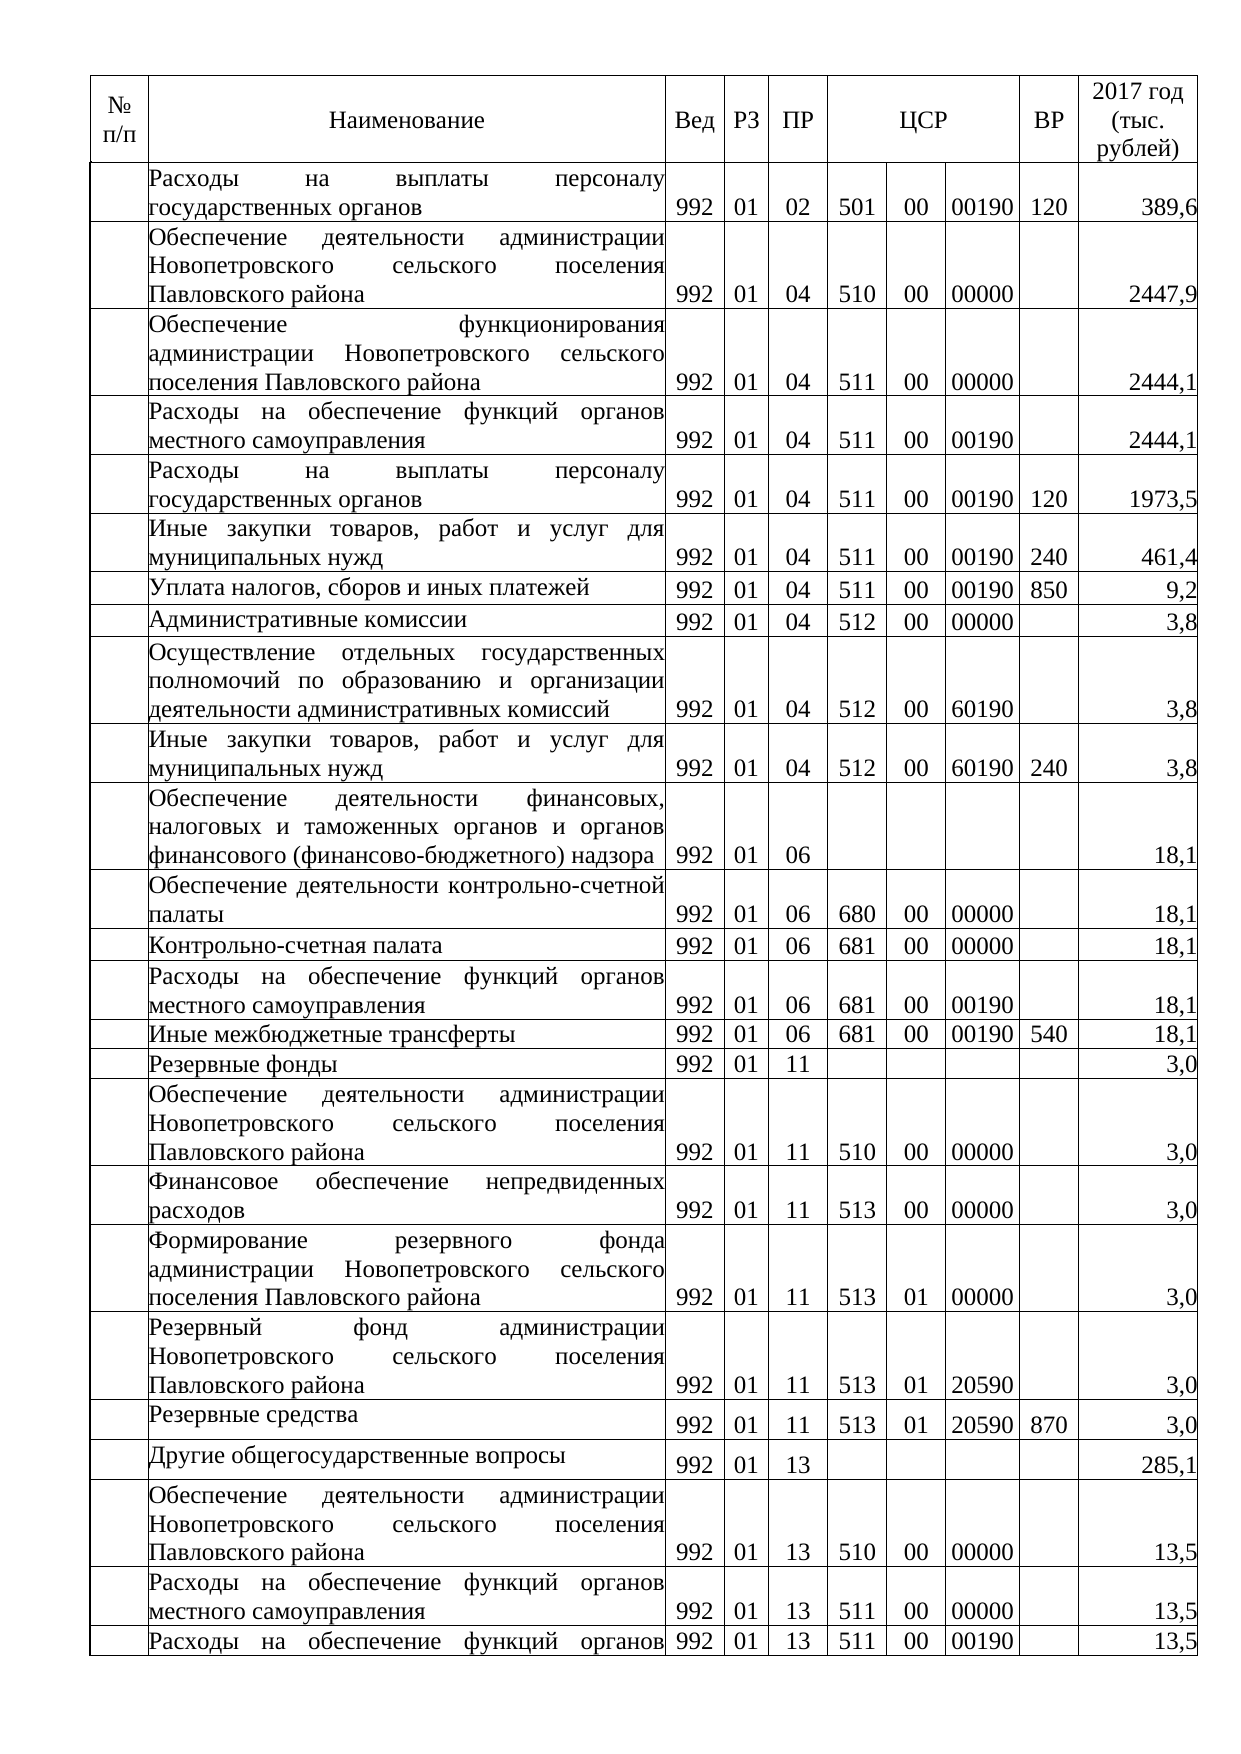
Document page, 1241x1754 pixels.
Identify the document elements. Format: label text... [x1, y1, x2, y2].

table_cell Контрольно-счетная палата [149, 929, 665, 960]
table_cell 06 [769, 961, 827, 1018]
table_header 2017 год (тыс. рублей) [1079, 76, 1197, 162]
table_cell 11 [769, 1049, 827, 1078]
table_cell 01 [725, 222, 768, 308]
table_cell 992 [666, 572, 724, 603]
table_cell [1020, 309, 1078, 395]
table_cell 2447,9 [1079, 222, 1197, 308]
table_cell [1020, 637, 1078, 723]
table_cell 00 [887, 514, 945, 571]
table_cell [91, 1020, 148, 1048]
table_cell [91, 309, 148, 395]
table_cell 870 [1020, 1400, 1078, 1439]
table_cell Расходы на обеспечение функций органов местного самоуправления [149, 396, 665, 454]
table_cell [1020, 396, 1078, 454]
table_cell 992 [666, 1079, 724, 1165]
table_cell 00 [887, 455, 945, 512]
table_cell 00 [887, 724, 945, 782]
table_cell 01 [725, 1440, 768, 1479]
table_cell 01 [725, 514, 768, 571]
table_cell 9,2 [1079, 572, 1197, 603]
table_cell 04 [769, 222, 827, 308]
table_cell 511 [828, 572, 886, 603]
table_cell [91, 1079, 148, 1165]
table_cell 992 [666, 1225, 724, 1311]
table_cell Резервные средства [149, 1400, 665, 1439]
table_cell Обеспечение деятельности администрации Новопетровского сельского поселения Павловского района [149, 1480, 665, 1566]
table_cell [149, 1567, 665, 1625]
table_cell 513 [828, 1400, 886, 1439]
table_cell 992 [666, 1626, 724, 1654]
table_cell 00190 [946, 1626, 1019, 1654]
table_cell [91, 1440, 148, 1479]
table_cell [91, 514, 148, 571]
table_cell [1020, 870, 1078, 927]
table_cell 3,0 [1079, 1225, 1197, 1311]
table_cell 992 [666, 605, 724, 636]
table_cell 00 [887, 1480, 945, 1566]
table_cell Уплата налогов, сборов и иных платежей [149, 572, 665, 603]
table_cell 992 [666, 1567, 724, 1625]
table_cell [91, 870, 148, 927]
table_cell 01 [887, 1400, 945, 1439]
table_cell 60190 [946, 724, 1019, 782]
table_cell 992 [666, 1480, 724, 1566]
table_cell 04 [769, 309, 827, 395]
table_cell [887, 1440, 945, 1479]
table_cell 00000 [946, 309, 1019, 395]
table_cell 01 [725, 163, 768, 221]
table_cell 3,0 [1079, 1079, 1197, 1165]
table_cell 00000 [946, 222, 1019, 308]
table_cell 00 [887, 1079, 945, 1165]
table_cell [91, 396, 148, 454]
table_cell 3,8 [1079, 605, 1197, 636]
table_cell [1020, 1626, 1078, 1654]
table_cell 240 [1020, 724, 1078, 782]
table_cell 992 [666, 455, 724, 512]
table_cell 01 [725, 961, 768, 1018]
table_cell 00 [887, 1166, 945, 1224]
table_cell 285,1 [1079, 1440, 1197, 1479]
table_cell 01 [725, 1480, 768, 1566]
table_cell 992 [666, 724, 724, 782]
table_cell 00000 [946, 1225, 1019, 1311]
table_header ЦСР [828, 76, 1019, 162]
table_cell [91, 1049, 148, 1078]
table_cell Расходы на обеспечение функций органов местного самоуправления [149, 961, 665, 1018]
table_cell 1973,5 [1079, 455, 1197, 512]
table_cell [1020, 1049, 1078, 1078]
table_cell 11 [769, 1400, 827, 1439]
table_cell [946, 1049, 1019, 1078]
table_cell 06 [769, 783, 827, 869]
table_cell Административные комиссии [149, 605, 665, 636]
table_cell 01 [725, 1225, 768, 1311]
table_cell [91, 1400, 148, 1439]
table_cell 13,5 [1079, 1567, 1197, 1625]
table_cell 992 [666, 1312, 724, 1398]
table_cell 850 [1020, 572, 1078, 603]
table_cell 01 [725, 870, 768, 927]
table_cell [828, 1440, 886, 1479]
table_header РЗ [725, 76, 768, 162]
table_cell 512 [828, 637, 886, 723]
table_cell 992 [666, 1166, 724, 1224]
table_cell Обеспечение деятельности администрации Новопетровского сельского поселения Павловского района [149, 222, 665, 308]
table_cell 00000 [946, 1166, 1019, 1224]
table_cell 3,0 [1079, 1049, 1197, 1078]
table_cell 3,0 [1079, 1166, 1197, 1224]
table_cell 992 [666, 637, 724, 723]
table_cell Иные закупки товаров, работ и услуг для муниципальных нужд [149, 724, 665, 782]
table_cell [91, 929, 148, 960]
table_cell 04 [769, 514, 827, 571]
table_cell [887, 783, 945, 869]
table_cell [1020, 1079, 1078, 1165]
table_cell [91, 1626, 148, 1654]
table_cell 510 [828, 222, 886, 308]
table_cell [828, 1049, 886, 1078]
table_cell 992 [666, 163, 724, 221]
table_cell 02 [769, 163, 827, 221]
table_cell Финансовое обеспечение непредвиденных расходов [149, 1166, 665, 1224]
table_cell 11 [769, 1225, 827, 1311]
table_cell [91, 724, 148, 782]
table_cell 992 [666, 961, 724, 1018]
table_cell [1020, 1166, 1078, 1224]
table_cell 510 [828, 1480, 886, 1566]
table_cell 00190 [946, 163, 1019, 221]
table_cell 120 [1020, 455, 1078, 512]
table_header ВР [1020, 76, 1078, 162]
table_cell 06 [769, 929, 827, 960]
table_cell Резервный фонд администрации Новопетровского сельского поселения Павловского района [149, 1312, 665, 1398]
table_cell 18,1 [1079, 783, 1197, 869]
table_cell 00190 [946, 961, 1019, 1018]
table_cell 681 [828, 961, 886, 1018]
table_cell [1020, 222, 1078, 308]
table_cell 11 [769, 1312, 827, 1398]
table_cell [91, 572, 148, 603]
table_cell [91, 783, 148, 869]
table_cell 511 [828, 1567, 886, 1625]
table_cell [1020, 1312, 1078, 1398]
table_cell 11 [769, 1166, 827, 1224]
table_cell 00 [887, 605, 945, 636]
table_cell 13 [769, 1480, 827, 1566]
table_cell 00190 [946, 514, 1019, 571]
table_cell 00 [887, 637, 945, 723]
table_cell 681 [828, 929, 886, 960]
table_cell [1020, 961, 1078, 1018]
table_cell [91, 961, 148, 1018]
table_cell 00 [887, 929, 945, 960]
table_cell 510 [828, 1079, 886, 1165]
table_cell 461,4 [1079, 514, 1197, 571]
table_cell 00000 [946, 1567, 1019, 1625]
table_cell [1020, 605, 1078, 636]
table_cell 513 [828, 1166, 886, 1224]
table_cell 00 [887, 1567, 945, 1625]
table_cell 00 [887, 961, 945, 1018]
table_cell 992 [666, 309, 724, 395]
table_cell 992 [666, 1440, 724, 1479]
table_cell Иные закупки товаров, работ и услуг для муниципальных нужд [149, 514, 665, 571]
table_cell 3,0 [1079, 1312, 1197, 1398]
table_cell [91, 222, 148, 308]
table_cell [1020, 1225, 1078, 1311]
table_cell 13,5 [1079, 1626, 1197, 1654]
table_cell 11 [769, 1079, 827, 1165]
table_cell 01 [887, 1312, 945, 1398]
table_cell 01 [725, 637, 768, 723]
table_cell Другие общегосударственные вопросы [149, 1440, 665, 1479]
table_cell 00 [887, 1626, 945, 1654]
table_cell 00000 [946, 929, 1019, 960]
table_cell 01 [887, 1225, 945, 1311]
table_cell Иные межбюджетные трансферты [149, 1020, 665, 1048]
table_cell 18,1 [1079, 929, 1197, 960]
table_cell 00 [887, 1020, 945, 1048]
table_cell 01 [725, 1166, 768, 1224]
table_cell [91, 605, 148, 636]
table_cell 04 [769, 605, 827, 636]
table_cell 20590 [946, 1400, 1019, 1439]
table_cell 511 [828, 455, 886, 512]
table_cell 00 [887, 870, 945, 927]
table_cell 18,1 [1079, 870, 1197, 927]
table_cell 511 [828, 309, 886, 395]
table_cell 01 [725, 1626, 768, 1654]
table_cell 18,1 [1079, 1020, 1197, 1048]
table_cell 60190 [946, 637, 1019, 723]
table_cell 992 [666, 396, 724, 454]
table_cell 01 [725, 724, 768, 782]
table_cell [91, 1166, 148, 1224]
table_cell 3,0 [1079, 1400, 1197, 1439]
table_cell [1020, 1440, 1078, 1479]
table_cell 992 [666, 1049, 724, 1078]
table_cell 992 [666, 514, 724, 571]
table_header № п/п [91, 76, 148, 162]
table_cell 00000 [946, 1079, 1019, 1165]
table_header ПР [769, 76, 827, 162]
table_cell Формирование резервного фонда администрации Новопетровского сельского поселения Павловского района [149, 1225, 665, 1311]
table_cell 06 [769, 1020, 827, 1048]
table_cell 992 [666, 1400, 724, 1439]
table_cell 00190 [946, 396, 1019, 454]
table_cell Расходы на выплаты персоналу государственных органов [149, 163, 665, 221]
table_cell 2444,1 [1079, 309, 1197, 395]
table_cell [828, 783, 886, 869]
table_cell 04 [769, 396, 827, 454]
table_header Наименование [149, 76, 665, 162]
table_cell 04 [769, 455, 827, 512]
table_header Вед [666, 76, 724, 162]
table_cell 00190 [946, 1020, 1019, 1048]
table_cell 00 [887, 572, 945, 603]
table_cell 992 [666, 870, 724, 927]
table_cell [1020, 1567, 1078, 1625]
table_cell 540 [1020, 1020, 1078, 1048]
table_cell 01 [725, 455, 768, 512]
table_cell 2444,1 [1079, 396, 1197, 454]
table_cell 00190 [946, 572, 1019, 603]
table_cell 00 [887, 396, 945, 454]
table_cell 06 [769, 870, 827, 927]
table_cell 512 [828, 605, 886, 636]
table_cell [1020, 929, 1078, 960]
table_cell 01 [725, 572, 768, 603]
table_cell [149, 1626, 665, 1654]
table_cell 3,8 [1079, 724, 1197, 782]
table_cell Обеспечение деятельности администрации Новопетровского сельского поселения Павловского района [149, 1079, 665, 1165]
table_cell [91, 1225, 148, 1311]
table_cell 18,1 [1079, 961, 1197, 1018]
table_cell [91, 1567, 148, 1625]
table_cell 00 [887, 163, 945, 221]
table_cell [91, 637, 148, 723]
table_cell [91, 1480, 148, 1566]
table_cell Резервные фонды [149, 1049, 665, 1078]
table_cell 992 [666, 222, 724, 308]
table_cell [946, 1440, 1019, 1479]
table_cell 04 [769, 572, 827, 603]
table_cell [1020, 1480, 1078, 1566]
table_cell Осуществление отдельных государственных полномочий по образованию и организации деятельности административных комиссий [149, 637, 665, 723]
table_cell 3,8 [1079, 637, 1197, 723]
table_cell 04 [769, 724, 827, 782]
table_cell 00 [887, 309, 945, 395]
table_cell 00000 [946, 605, 1019, 636]
table_cell 01 [725, 1400, 768, 1439]
table_cell 00190 [946, 455, 1019, 512]
table_cell 389,6 [1079, 163, 1197, 221]
table_cell 01 [725, 1567, 768, 1625]
table_cell 511 [828, 396, 886, 454]
table_cell [91, 1312, 148, 1398]
table_cell 513 [828, 1312, 886, 1398]
table_cell Обеспечение деятельности финансовых, налоговых и таможенных органов и органов финансового (финансово-бюджетного) надзора [149, 783, 665, 869]
table_cell Расходы на выплаты персоналу государственных органов [149, 455, 665, 512]
table_cell 992 [666, 929, 724, 960]
table_cell 20590 [946, 1312, 1019, 1398]
table_cell 00 [887, 222, 945, 308]
table_cell 13,5 [1079, 1480, 1197, 1566]
table_cell Обеспечение деятельности контрольно-счетной палаты [149, 870, 665, 927]
table_cell 00000 [946, 1480, 1019, 1566]
table_cell 01 [725, 929, 768, 960]
table_cell 680 [828, 870, 886, 927]
table_cell 01 [725, 309, 768, 395]
table_cell Обеспечение функционирования администрации Новопетровского сельского поселения Павловского района [149, 309, 665, 395]
table_cell [887, 1049, 945, 1078]
table_cell 992 [666, 783, 724, 869]
table_cell 13 [769, 1626, 827, 1654]
table_cell 992 [666, 1020, 724, 1048]
table_cell 01 [725, 396, 768, 454]
table_cell 01 [725, 1049, 768, 1078]
table_cell 01 [725, 1020, 768, 1048]
table_cell 511 [828, 514, 886, 571]
table_cell 240 [1020, 514, 1078, 571]
table_cell 04 [769, 637, 827, 723]
table_cell 501 [828, 163, 886, 221]
table_cell 00000 [946, 870, 1019, 927]
table_cell [91, 455, 148, 512]
table_cell 511 [828, 1626, 886, 1654]
table_cell 01 [725, 1079, 768, 1165]
table_cell 513 [828, 1225, 886, 1311]
table_cell 13 [769, 1567, 827, 1625]
table_cell [1020, 783, 1078, 869]
table_cell 01 [725, 605, 768, 636]
table_cell 681 [828, 1020, 886, 1048]
table_cell [946, 783, 1019, 869]
table_cell 01 [725, 783, 768, 869]
table_cell 120 [1020, 163, 1078, 221]
table_cell [91, 163, 148, 221]
table_cell 13 [769, 1440, 827, 1479]
table_cell 512 [828, 724, 886, 782]
table_cell 01 [725, 1312, 768, 1398]
